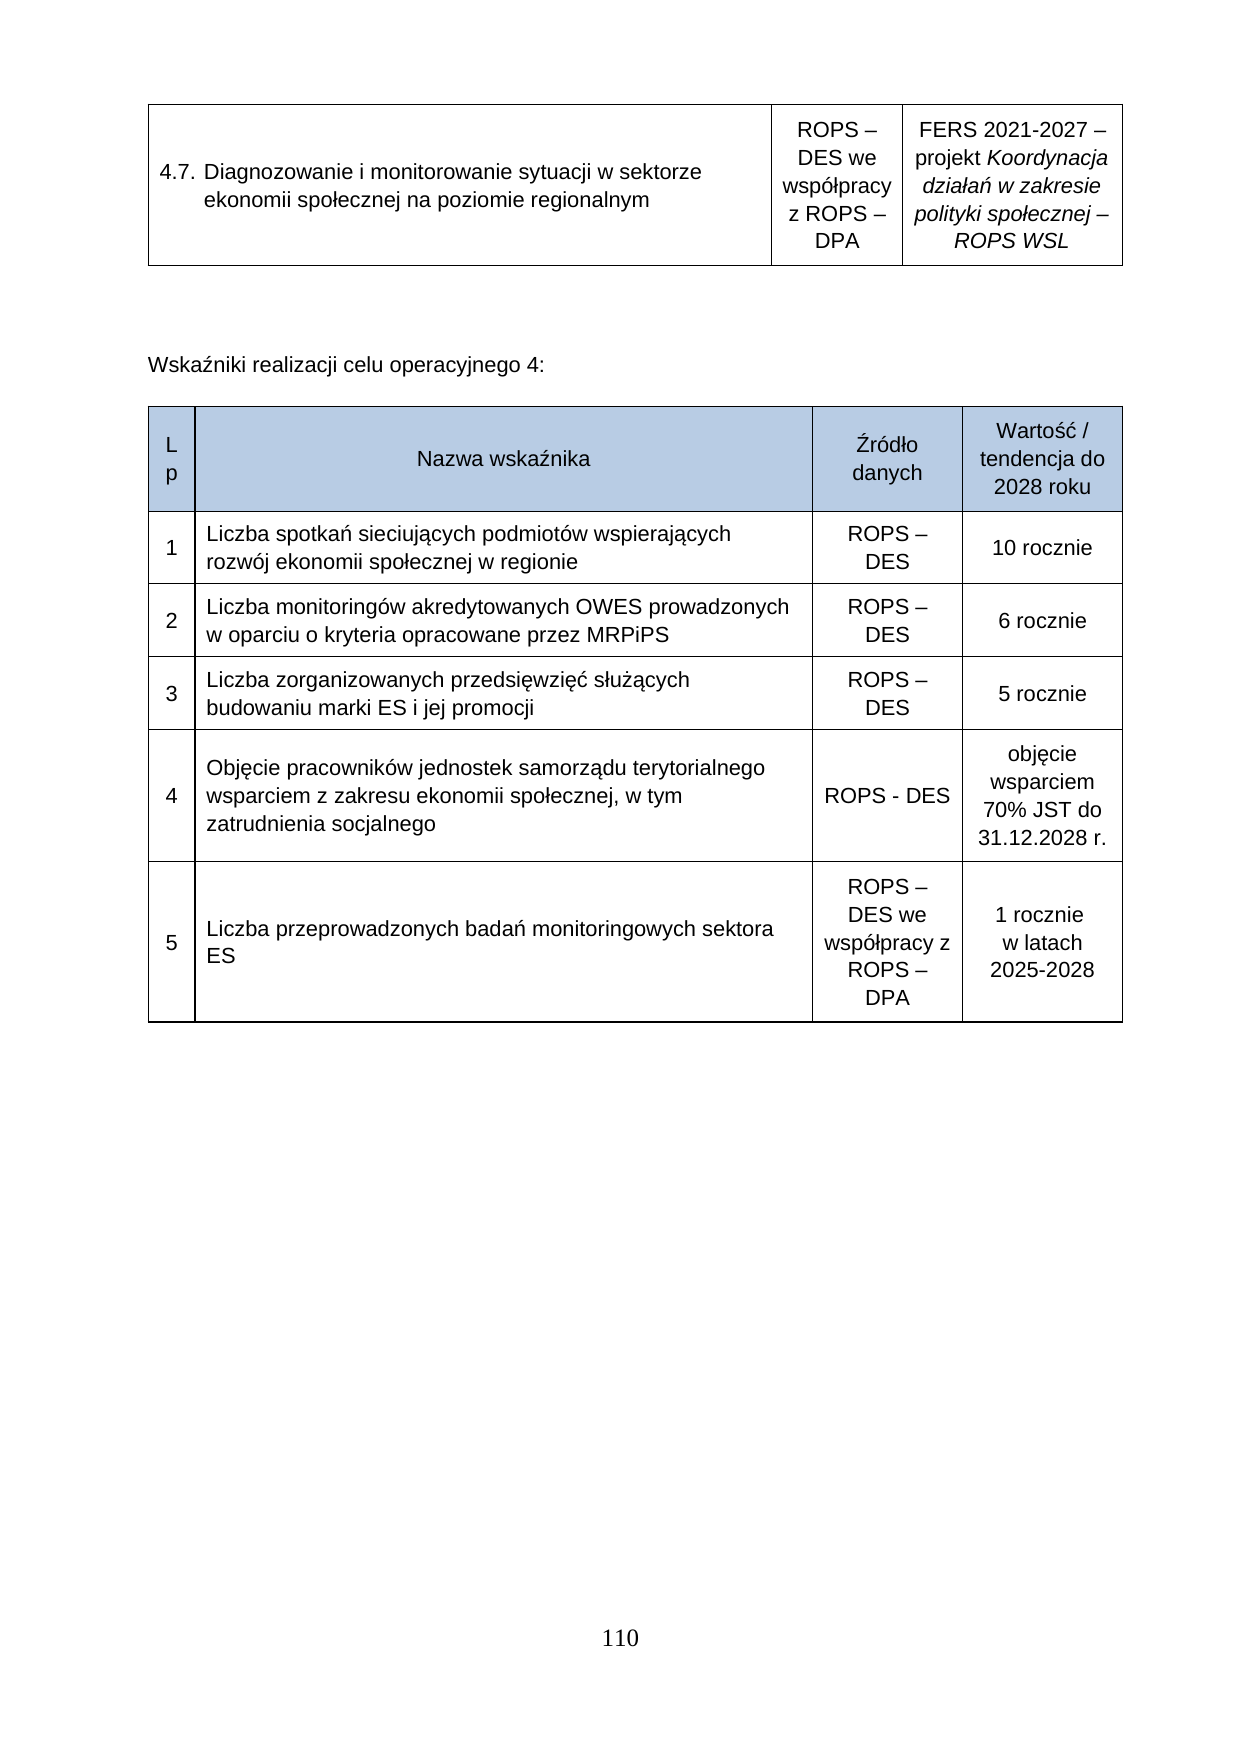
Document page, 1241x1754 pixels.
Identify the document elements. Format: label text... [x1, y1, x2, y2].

table_cell ROPS – DES [813, 584, 962, 656]
table_cell Objęcie pracowników jednostek samorządu terytorialnego wsparciem z zakresu ekonomii społecznej, w tym zatrudnienia socjalnego [196, 730, 812, 861]
table_cell 6 rocznie [963, 584, 1122, 656]
table_header Lp [149, 407, 194, 511]
table_cell 3 [149, 657, 194, 729]
table_cell ROPS - DES [813, 730, 962, 861]
table_cell Liczba monitoringów akredytowanych OWES prowadzonych w oparciu o kryteria opracowane przez MRPiPS [196, 584, 812, 656]
table_cell 4 [149, 730, 194, 861]
text Wskaźniki realizacji celu operacyjnego 4: [148, 350, 1093, 378]
table_cell 2 [149, 584, 194, 656]
table_cell 10 rocznie [963, 512, 1122, 583]
table_cell ROPS – DES we współpracy z ROPS – DPA [813, 862, 962, 1021]
table_cell Liczba spotkań sieciujących podmiotów wspierających rozwój ekonomii społecznej w regionie [196, 512, 812, 583]
table_header Nazwa wskaźnika [196, 407, 812, 511]
table_cell ROPS – DES [813, 512, 962, 583]
table_cell 5 [149, 862, 194, 1021]
table_cell Liczba przeprowadzonych badań monitoringowych sektora ES [196, 862, 812, 1021]
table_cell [903, 105, 1122, 265]
table_header Wartość / tendencja do 2028 roku [963, 407, 1122, 511]
table_cell Liczba zorganizowanych przedsięwzięć służących budowaniu marki ES i jej promocji [196, 657, 812, 729]
table_header Źródło danych [813, 407, 962, 511]
table_cell 1 [149, 512, 194, 583]
table_cell ROPS – DES [813, 657, 962, 729]
table_cell 5 rocznie [963, 657, 1122, 729]
table_cell objęcie wsparciem 70% JST do 31.12.2028 r. [963, 730, 1122, 861]
table_cell Diagnozowanie i monitorowanie sytuacji w sektorze ekonomii społecznej na poziomie regionalnym [149, 105, 771, 265]
table_cell ROPS – DES we współpracy z ROPS –DPA [772, 105, 902, 265]
table_cell 1 rocznie w latach 2025-2028 [963, 862, 1122, 1021]
